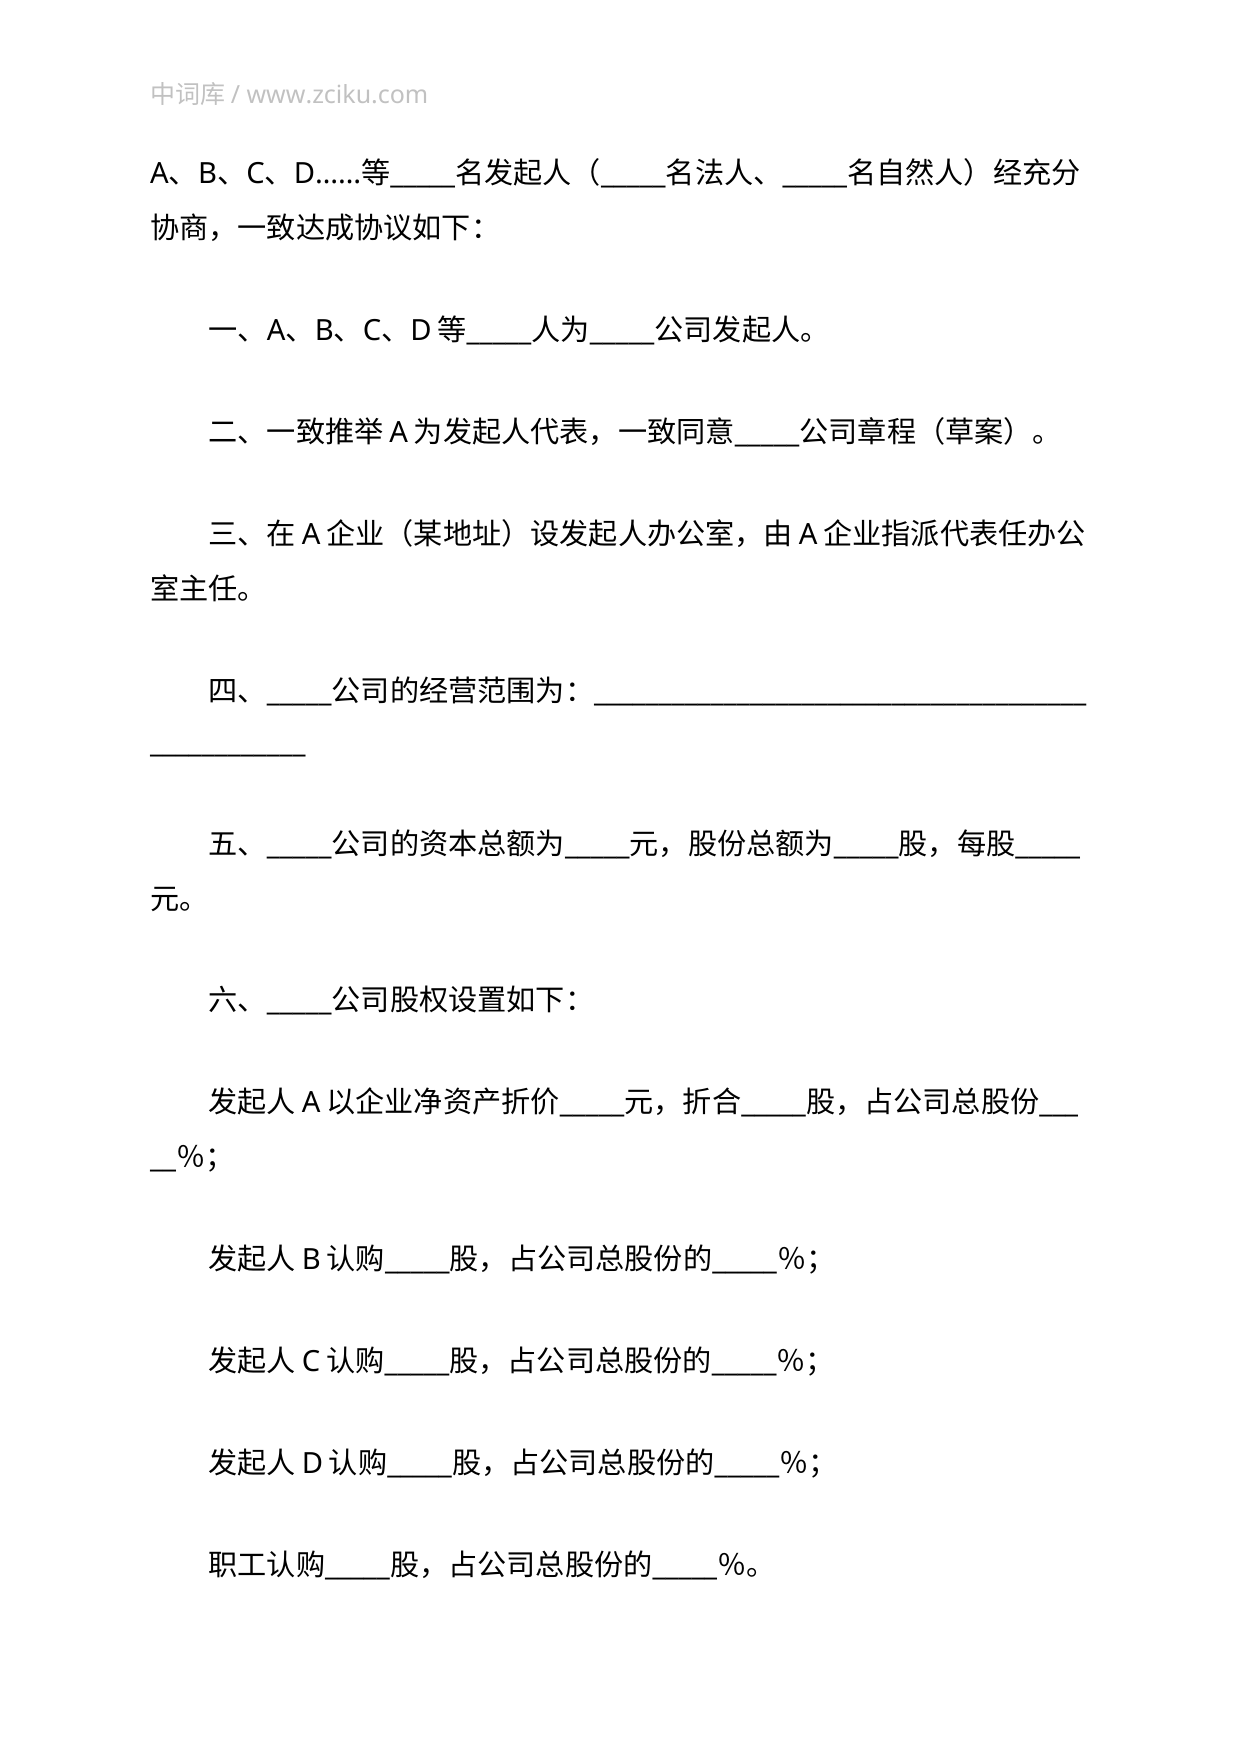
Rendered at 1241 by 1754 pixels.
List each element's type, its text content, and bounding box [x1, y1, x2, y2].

text 职工认购_____股，占公司总股份的_____％。 [150, 1542, 1090, 1584]
text 六、_____公司股权设置如下： [150, 977, 1090, 1019]
text 三、在A企业（某地址）设发起人办公室，由A企业指派代表任办公室主任。 [150, 511, 1090, 608]
text 发起人C认购_____股，占公司总股份的_____％； [150, 1338, 1090, 1380]
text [150, 150, 1090, 247]
text 一、A、B、C、D等_____人为_____公司发起人。 [150, 307, 1090, 349]
text 发起人D认购_____股，占公司总股份的_____％； [150, 1440, 1090, 1482]
text 二、一致推举A为发起人代表，一致同意_____公司章程（草案）。 [150, 409, 1090, 451]
text 发起人A以企业净资产折价_____元，折合_____股，占公司总股份_____％； [150, 1079, 1090, 1176]
text 五、_____公司的资本总额为_____元，股份总额为_____股，每股_____元。 [150, 820, 1090, 917]
text 四、_____公司的经营范围为：__________________________________________________ [150, 667, 1090, 761]
text 发起人B认购_____股，占公司总股份的_____％； [150, 1236, 1090, 1278]
